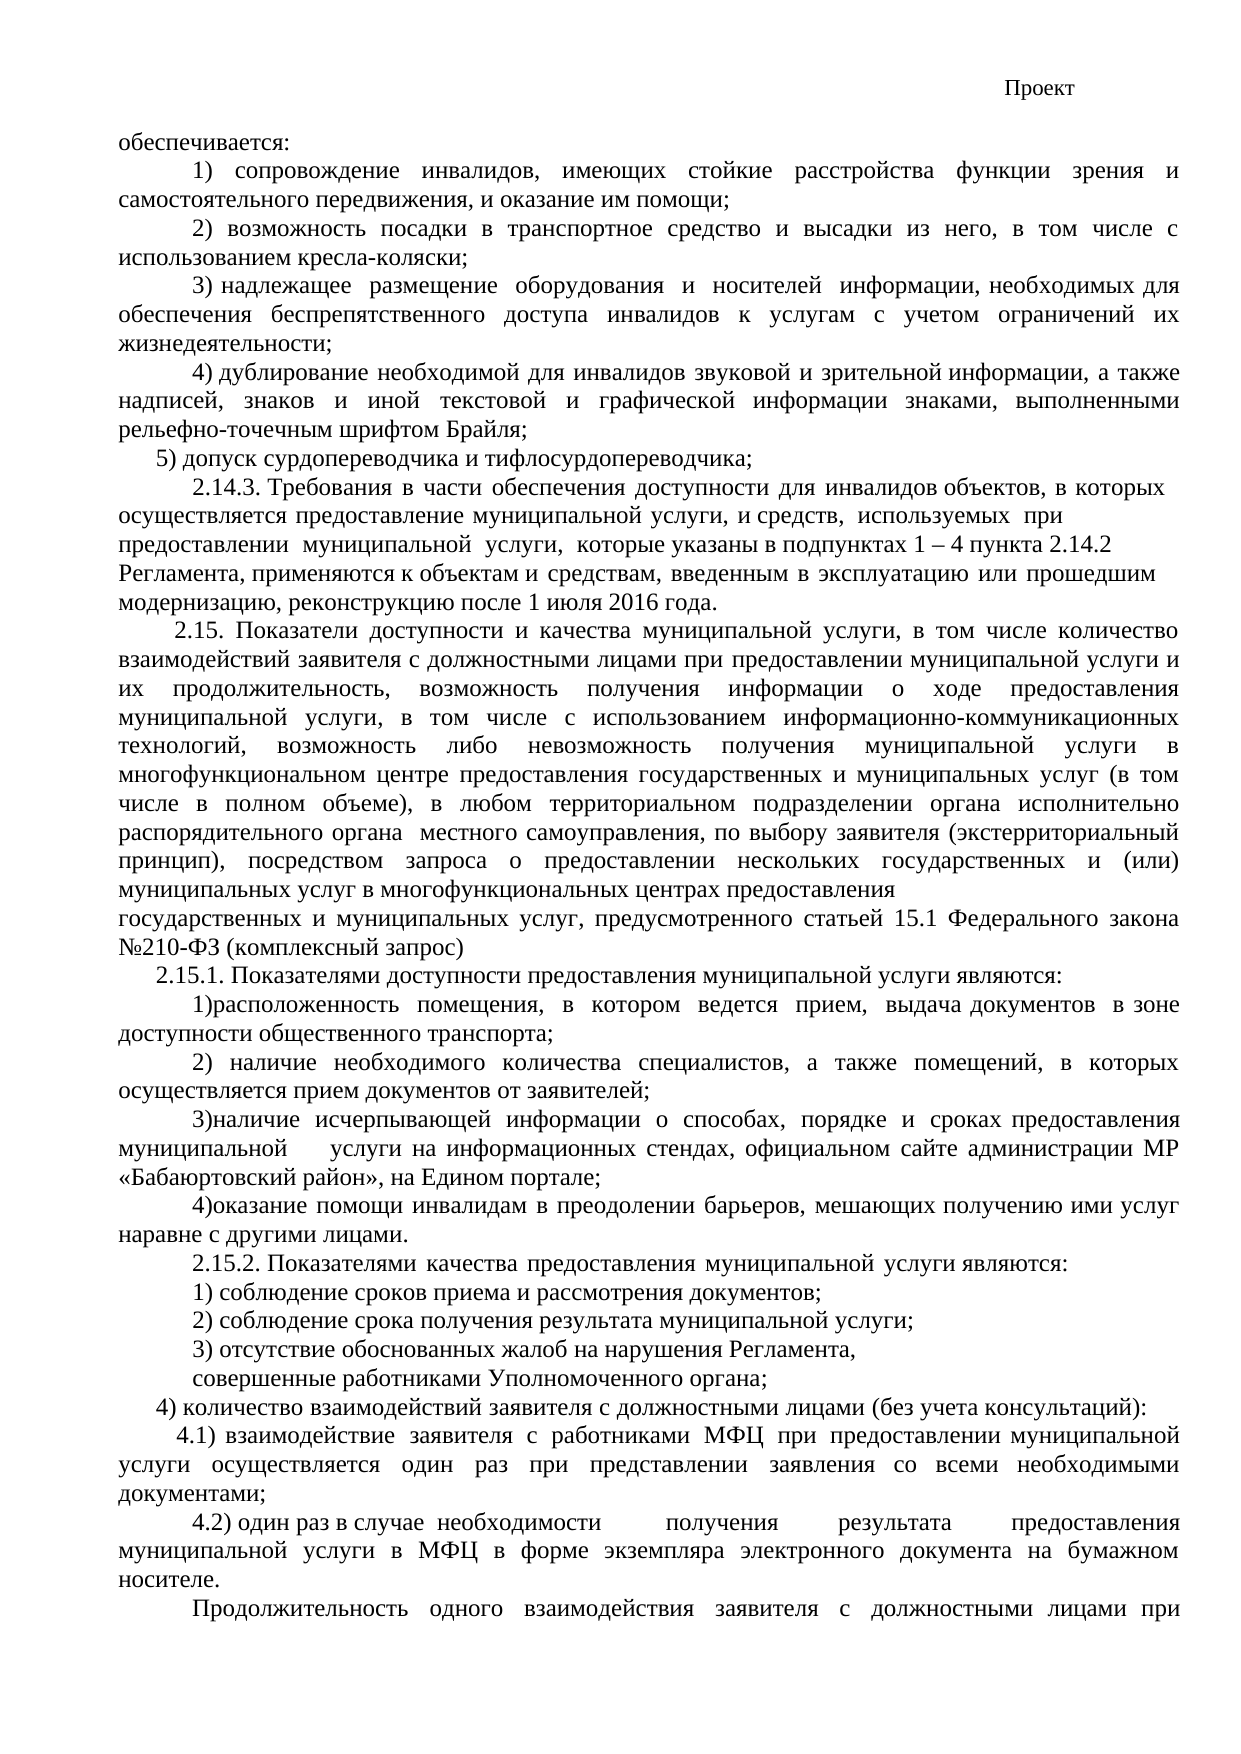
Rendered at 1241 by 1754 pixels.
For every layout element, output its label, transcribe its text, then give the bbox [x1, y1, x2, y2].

text 2) возможность посадки в транспортное средство и высадки из него, в том числе с использованием кресла-коляски; [118, 213, 1180, 270]
text 3) надлежащее размещение оборудования и носителей информации, необходимых для обеспечения беспрепятственного доступа инвалидов к услугам с учетом ограничений их жизнедеятельности; [118, 270, 1180, 357]
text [118, 127, 1180, 155]
text 2) наличие необходимого количества специалистов, а также помещений, в которых осуществляется прием документов от заявителей; [118, 1047, 1180, 1104]
text 4)оказание помощи инвалидам в преодолении барьеров, мешающих получению ими услуг наравне с другими лицами. [118, 1190, 1180, 1248]
text 4.2) один раз в случае необходимости получения результата предоставления муниципальной услуги в МФЦ в форме экземпляра электронного документа на бумажном носителе. [118, 1507, 1180, 1593]
text 2.15.1. Показателями доступности предоставления муниципальной услуги являются: [118, 960, 1180, 989]
text 3) отсутствие обоснованных жалоб на нарушения Регламента, [118, 1334, 1180, 1363]
text 1) соблюдение сроков приема и рассмотрения документов; [118, 1277, 1180, 1305]
text 4) количество взаимодействий заявителя с должностными лицами (без учета консультаций): [118, 1392, 1180, 1420]
text 1)расположенность помещения, в котором ведется прием, выдача документов в зоне доступности общественного транспорта; [118, 989, 1180, 1047]
text 2) соблюдение срока получения результата муниципальной услуги; [118, 1305, 1180, 1334]
text 5) допуск сурдопереводчика и тифлосурдопереводчика; [118, 443, 1180, 472]
text совершенные работниками Уполномоченного органа; [118, 1363, 1180, 1392]
text 4) дублирование необходимой для инвалидов звуковой и зрительной информации, а также надписей, знаков и иной текстовой и графической информации знаками, выполненными рельефно-точечным шрифтом Брайля; [118, 357, 1180, 443]
text 1) сопровождение инвалидов, имеющих стойкие расстройства функции зрения и самостоятельного передвижения, и оказание им помощи; [118, 155, 1180, 213]
text 3)наличие исчерпывающей информации о способах, порядке и сроках предоставления муниципальной услуги на информационных стендах, официальном сайте администрации МР «Бабаюртовский район», на Едином портале; [118, 1104, 1180, 1190]
text 4.1) взаимодействие заявителя с работниками МФЦ при предоставлении муниципальной услуги осуществляется один раз при представлении заявления со всеми необходимыми документами; [118, 1420, 1180, 1507]
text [118, 1593, 1180, 1622]
text 2.14.3. Требования в части обеспечения доступности для инвалидов объектов, в которых осуществляется предоставление муниципальной услуги, и средств, используемых при предоставлении муниципальной услуги, которые указаны в подпунктах 1 – 4 пункта 2.14.2 Регламента, применяются к объектам и средствам, введенным в эксплуатацию или прошедшим модернизацию, реконструкцию после 1 июля 2016 года. [118, 472, 1180, 615]
text 2.15.2. Показателями качества предоставления муниципальной услуги являются: [118, 1248, 1180, 1277]
text 2.15. Показатели доступности и качества муниципальной услуги, в том числе количество взаимодействий заявителя с должностными лицами при предоставлении муниципальной услуги и их продолжительность, возможность получения информации о ходе предоставления муниципальной услуги, в том числе с использованием информационно-коммуникационных технологий, возможность либо невозможность получения муниципальной услуги в многофункциональном центре предоставления государственных и муниципальных услуг (в том числе в полном объеме), в любом территориальном подразделении органа исполнительно распорядительного органа местного самоуправления, по выбору заявителя (экстерриториальный принцип), посредством запроса о предоставлении нескольких государственных и (или) муниципальных услуг в многофункциональных центрах предоставления [118, 615, 1180, 903]
text государственных и муниципальных услуг, предусмотренного статьей 15.1 Федерального закона №210-ФЗ (комплексный запрос) [118, 903, 1180, 960]
